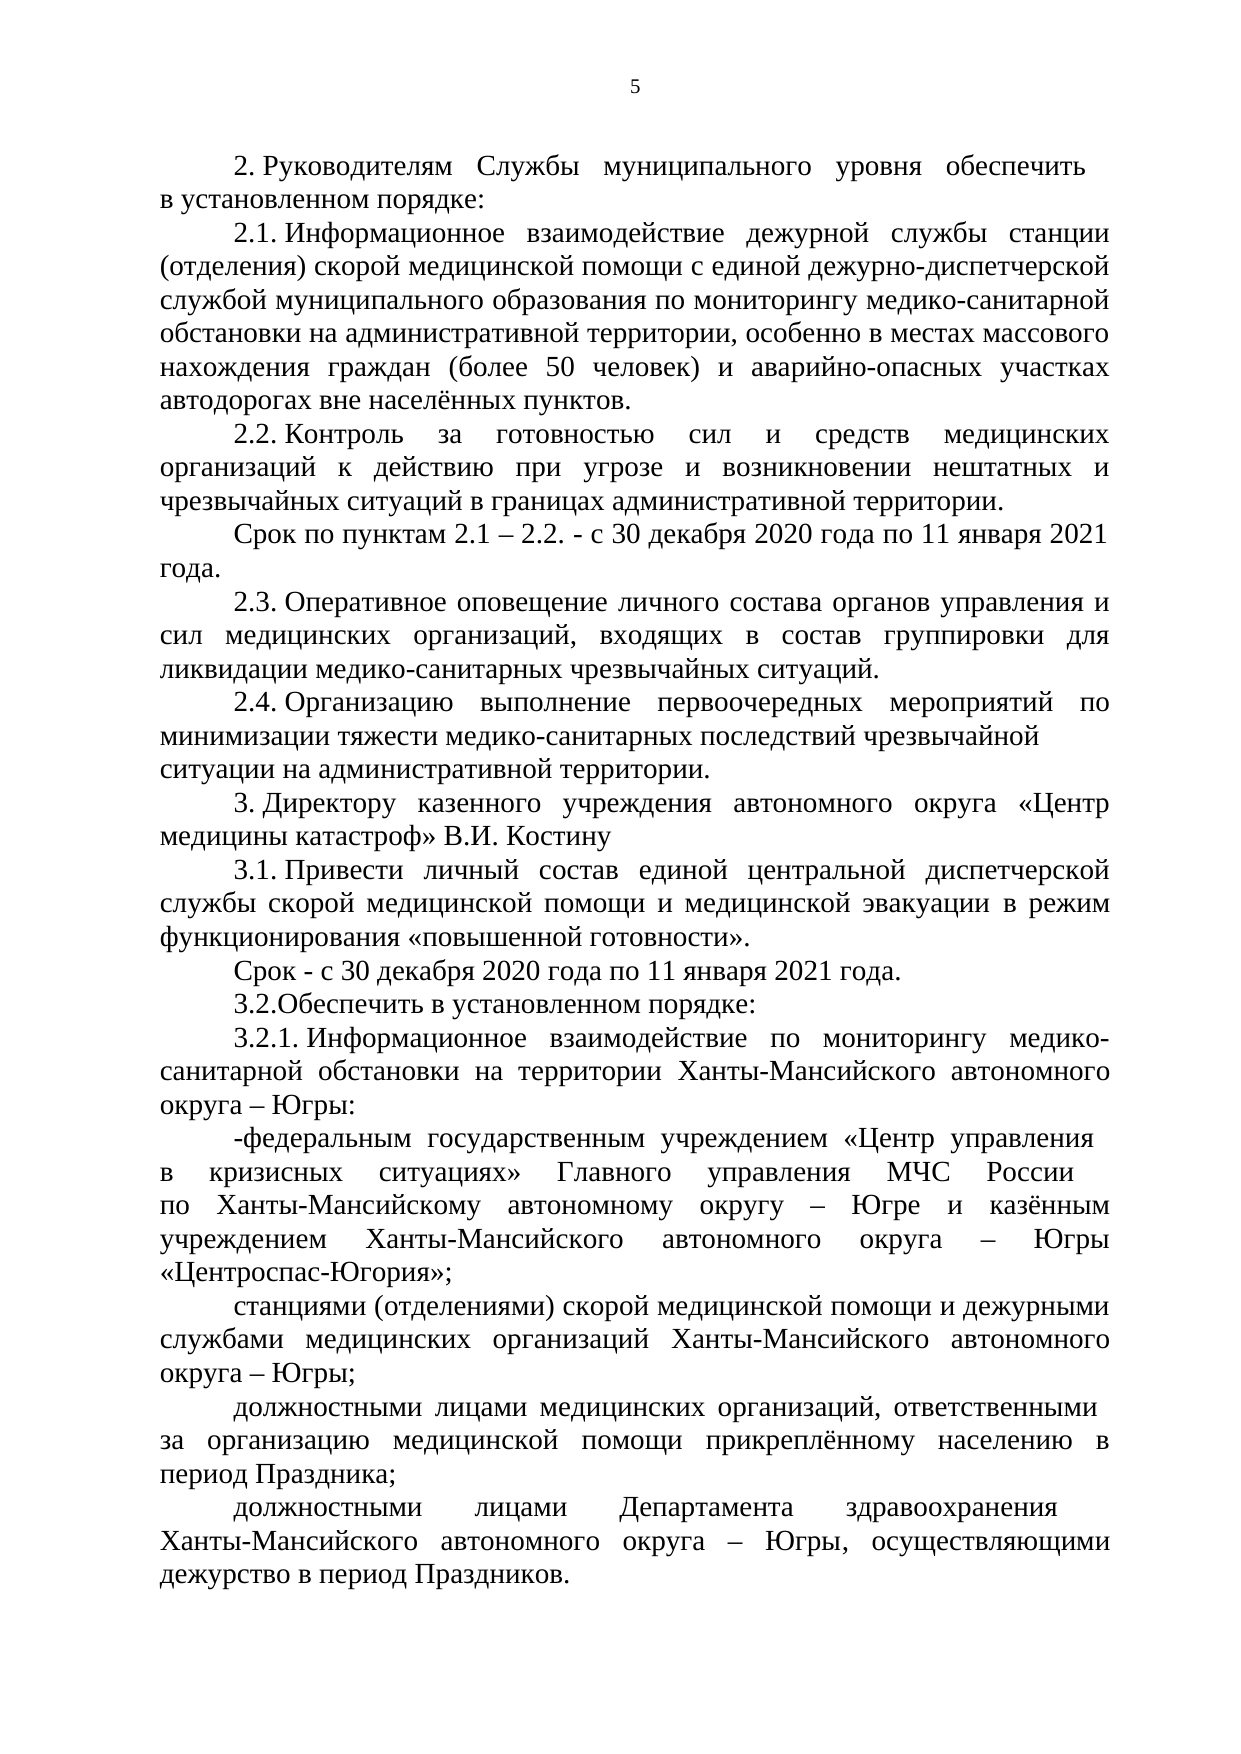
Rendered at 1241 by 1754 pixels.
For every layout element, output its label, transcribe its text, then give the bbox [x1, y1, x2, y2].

text 2.3. Оперативное оповещение личного состава органов управления и сил медицинских организаций, входящих в состав группировки для ликвидации медико-санитарных чрезвычайных ситуаций. [159, 584, 1110, 684]
text 3.1. Привести личный состав единой центральной диспетчерской службы скорой медицинской помощи и медицинской эвакуации в режим функционирования «повышенной готовности». [159, 852, 1110, 953]
text станциями (отделениями) скорой медицинской помощи и дежурными службами медицинских организаций Ханты-Мансийского автономного округа – Югры; [159, 1288, 1110, 1389]
text должностными лицами Департамента здравоохранения Ханты-Мансийского автономного округа – Югры, осуществляющими дежурство в период Праздников. [159, 1489, 1110, 1590]
text 3.2.Обеспечить в установленном порядке: [159, 986, 1110, 1020]
text 2.2. Контроль за готовностью сил и средств медицинских организаций к действию при угрозе и возникновении нештатных и чрезвычайных ситуаций в границах административной территории. [159, 416, 1110, 517]
text 2.1. Информационное взаимодействие дежурной службы станции (отделения) скорой медицинской помощи с единой дежурно-диспетчерской службой муниципального образования по мониторингу медико-санитарной обстановки на административной территории, особенно в местах массового нахождения граждан (более 50 человек) и аварийно-опасных участках автодорогах вне населённых пунктов. [159, 215, 1110, 416]
text Срок - с 30 декабря 2020 года по 11 января 2021 года. [159, 953, 1110, 986]
text 3. Директору казенного учреждения автономного округа «Центр медицины катастроф» В.И. Костину [159, 785, 1110, 852]
text 3.2.1. Информационное взаимодействие по мониторингу медико-санитарной обстановки на территории Ханты-Мансийского автономного округа – Югры: [159, 1020, 1110, 1120]
text -федеральным государственным учреждением «Центр управления в кризисных ситуациях» Главного управления МЧС России по Ханты-Мансийскому автономному округу – Югре и казённым учреждением Ханты-Мансийского автономного округа – Югры «Центроспас-Югория»; [159, 1120, 1110, 1288]
text должностными лицами медицинских организаций, ответственными за организацию медицинской помощи прикреплённому населению в период Праздника; [159, 1389, 1110, 1489]
text Срок по пунктам 2.1 – 2.2. - с 30 декабря 2020 года по 11 января 2021 года. [159, 517, 1110, 584]
text 2. Руководителям Службы муниципального уровня обеспечить в установленном порядке: [159, 148, 1110, 215]
text 2.4. Организацию выполнение первоочередных мероприятий по минимизации тяжести медико-санитарных последствий чрезвычайной ситуации на административной территории. [159, 684, 1110, 785]
